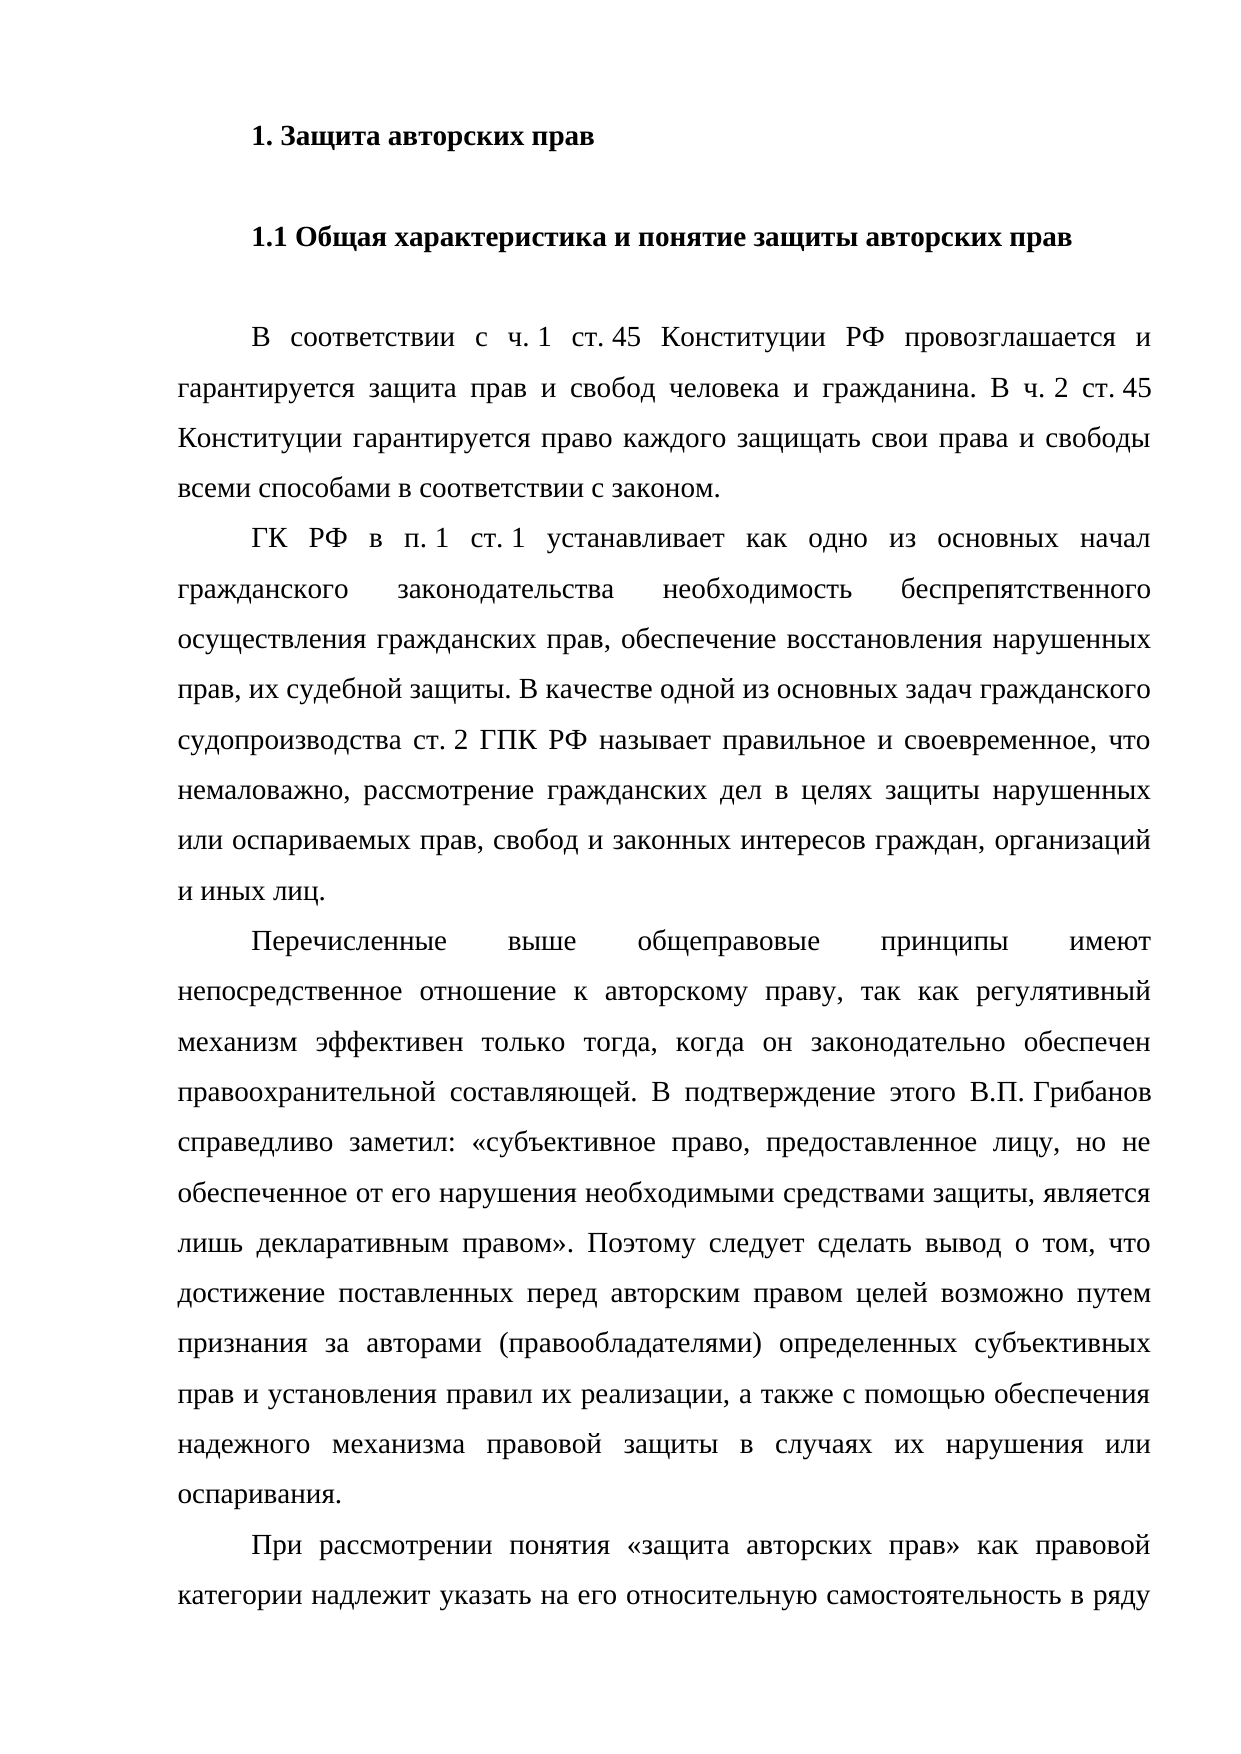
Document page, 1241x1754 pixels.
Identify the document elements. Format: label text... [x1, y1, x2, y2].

text Перечисленные выше общеправовые принципы имеют непосредственное отношение к авторскому праву, так как регулятивный механизм эффективен только тогда, когда он законодательно обеспечен правоохранительной составляющей. В подтверждение этого В.П. Грибанов справедливо заметил: «субъективное право, предоставленное лицу, но не обеспеченное от его нарушения необходимыми средствами защиты, является лишь декларативным правом». Поэтому следует сделать вывод о том, что достижение поставленных перед авторским правом целей возможно путем признания за авторами (правообладателями) определенных субъективных прав и установления правил их реализации, а также с помощью обеспечения надежного механизма правовой защиты в случаях их нарушения или оспаривания. [177, 923, 1152, 1510]
text 1.1 Общая характеристика и понятие защиты авторских прав [177, 219, 1152, 252]
text ГК РФ в п. 1 ст. 1 устанавливает как одно из основных начал гражданского законодательства необходимость беспрепятственного осуществления гражданских прав, обеспечение восстановления нарушенных прав, их судебной защиты. В качестве одной из основных задач гражданского судопроизводства ст. 2 ГПК РФ называет правильное и своевременное, что немаловажно, рассмотрение гражданских дел в целях защиты нарушенных или оспариваемых прав, свобод и законных интересов граждан, организаций и иных лиц. [177, 521, 1152, 906]
text В соответствии с ч. 1 ст. 45 Конституции РФ провозглашается и гарантируется защита прав и свобод человека и гражданина. В ч. 2 ст. 45 Конституции гарантируется право каждого защищать свои права и свободы всеми способами в соответствии с законом. [177, 319, 1152, 504]
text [177, 1527, 1152, 1611]
text 1. Защита авторских прав [177, 118, 1152, 152]
